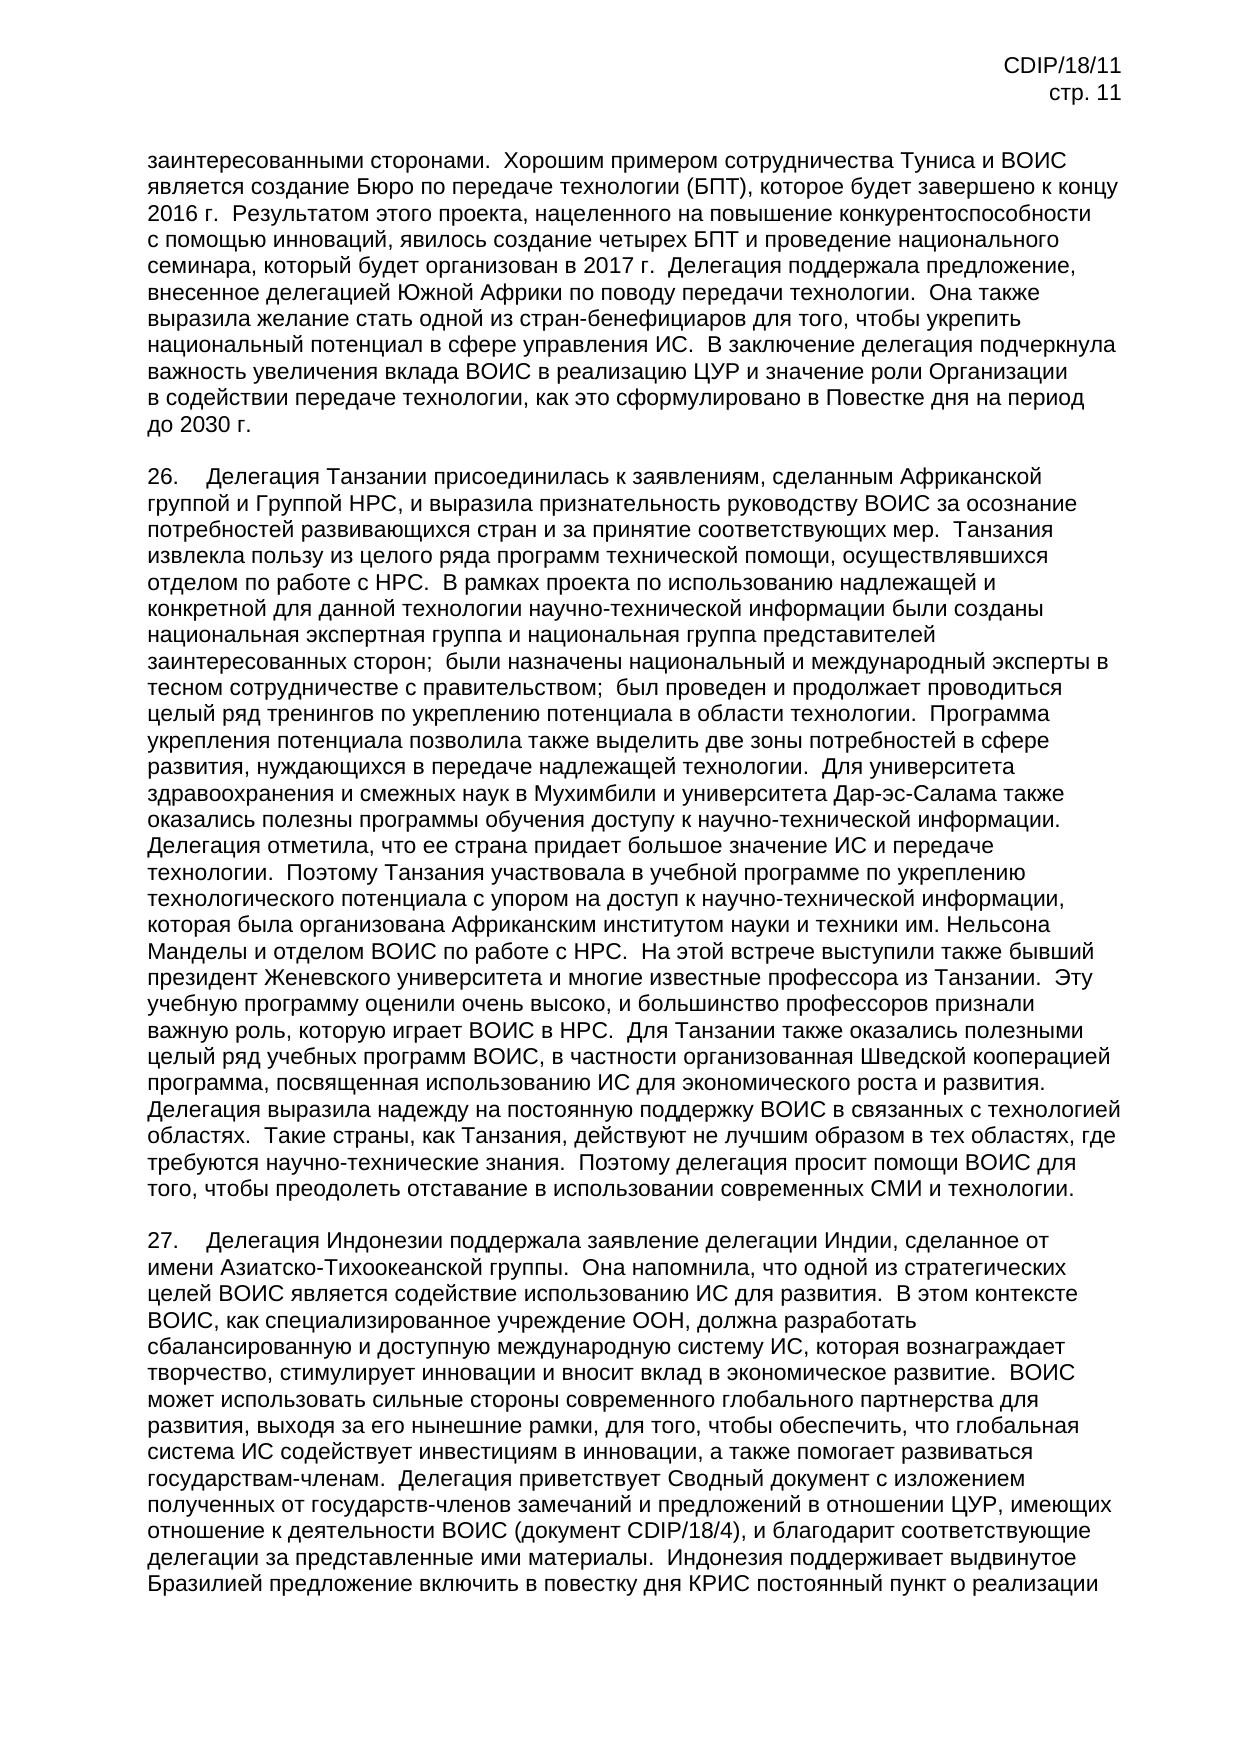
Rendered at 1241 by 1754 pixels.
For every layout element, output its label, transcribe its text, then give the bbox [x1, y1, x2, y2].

text 26. Делегация Танзании присоединилась к заявлениям, сделанным Африканской группой и Группой НРС, и выразила признательность руководству ВОИС за осознание потребностей развивающихся стран и за принятие соответствующих мер. Танзания извлекла пользу из целого ряда программ технической помощи, осуществлявшихся отделом по работе с НРС. В рамках проекта по использованию надлежащей и конкретной для данной технологии научно-технической информации были созданы национальная экспертная группа и национальная группа представителей заинтересованных сторон; были назначены национальный и международный эксперты в тесном сотрудничестве с правительством; был проведен и продолжает проводиться целый ряд тренингов по укреплению потенциала в области технологии. Программа укрепления потенциала позволила также выделить две зоны потребностей в сфере развития, нуждающихся в передаче надлежащей технологии. Для университета здравоохранения и смежных наук в Мухимбили и университета Дар-эс-Салама также оказались полезны программы обучения доступу к научно-технической информации. Делегация отметила, что ее страна придает большое значение ИС и передаче технологии. Поэтому Танзания участвовала в учебной программе по укреплению технологического потенциала с упором на доступ к научно-технической информации, которая была организована Африканским институтом науки и техники им. Нельсона Манделы и отделом ВОИС по работе с НРС. На этой встрече выступили также бывший президент Женевского университета и многие известные профессора из Танзании. Эту учебную программу оценили очень высоко, и большинство профессоров признали важную роль, которую играет ВОИС в НРС. Для Танзании также оказались полезными целый ряд учебных программ ВОИС, в частности организованная Шведской кооперацией программа, посвященная использованию ИС для экономического роста и развития. Делегация выразила надежду на постоянную поддержку ВОИС в связанных с технологией областях. Такие страны, как Танзания, действуют не лучшим образом в тех областях, где требуются научно-технические знания. Поэтому делегация просит помощи ВОИС для того, чтобы преодолеть отставание в использовании современных СМИ и технологии. [147, 463, 1122, 1201]
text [147, 1227, 1122, 1596]
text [147, 147, 1122, 437]
